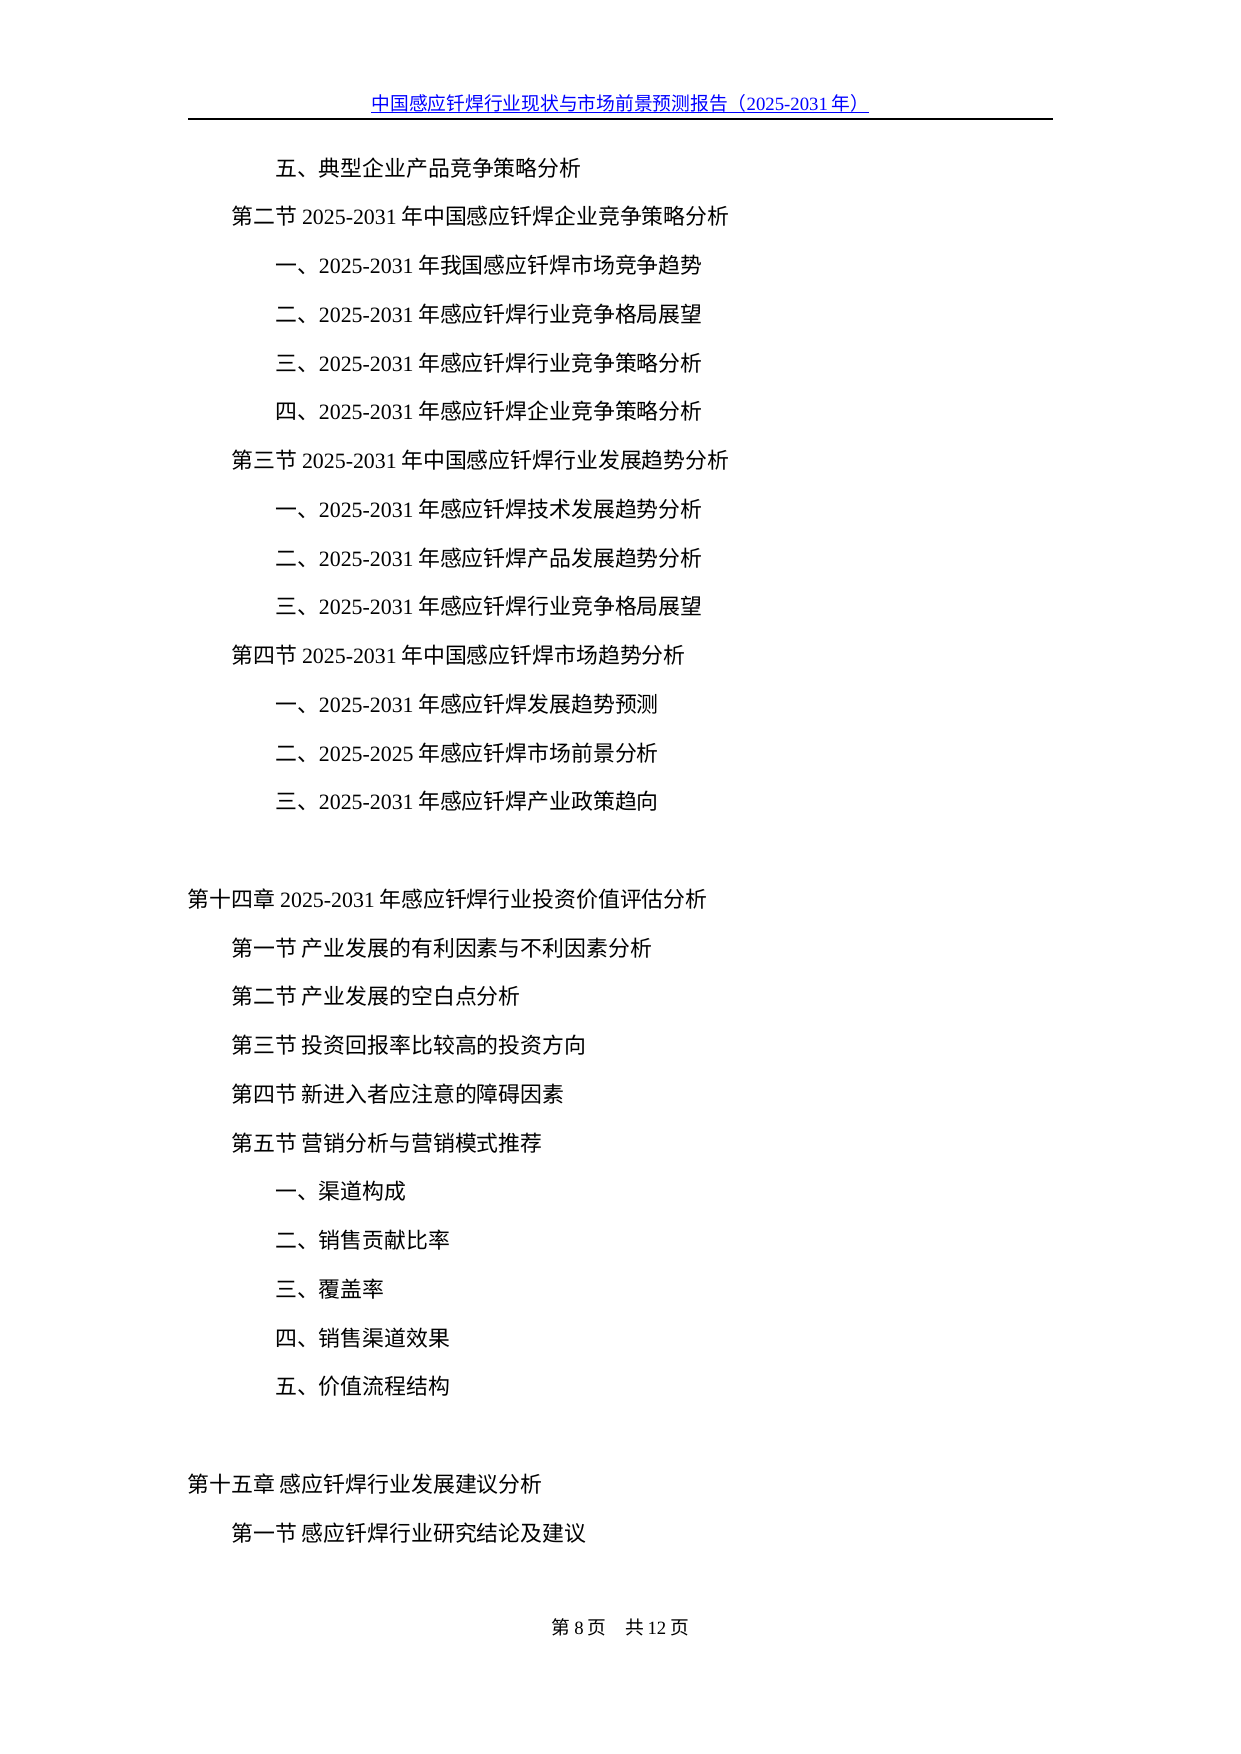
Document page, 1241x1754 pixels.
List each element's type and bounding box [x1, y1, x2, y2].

text [187, 150, 1053, 1548]
